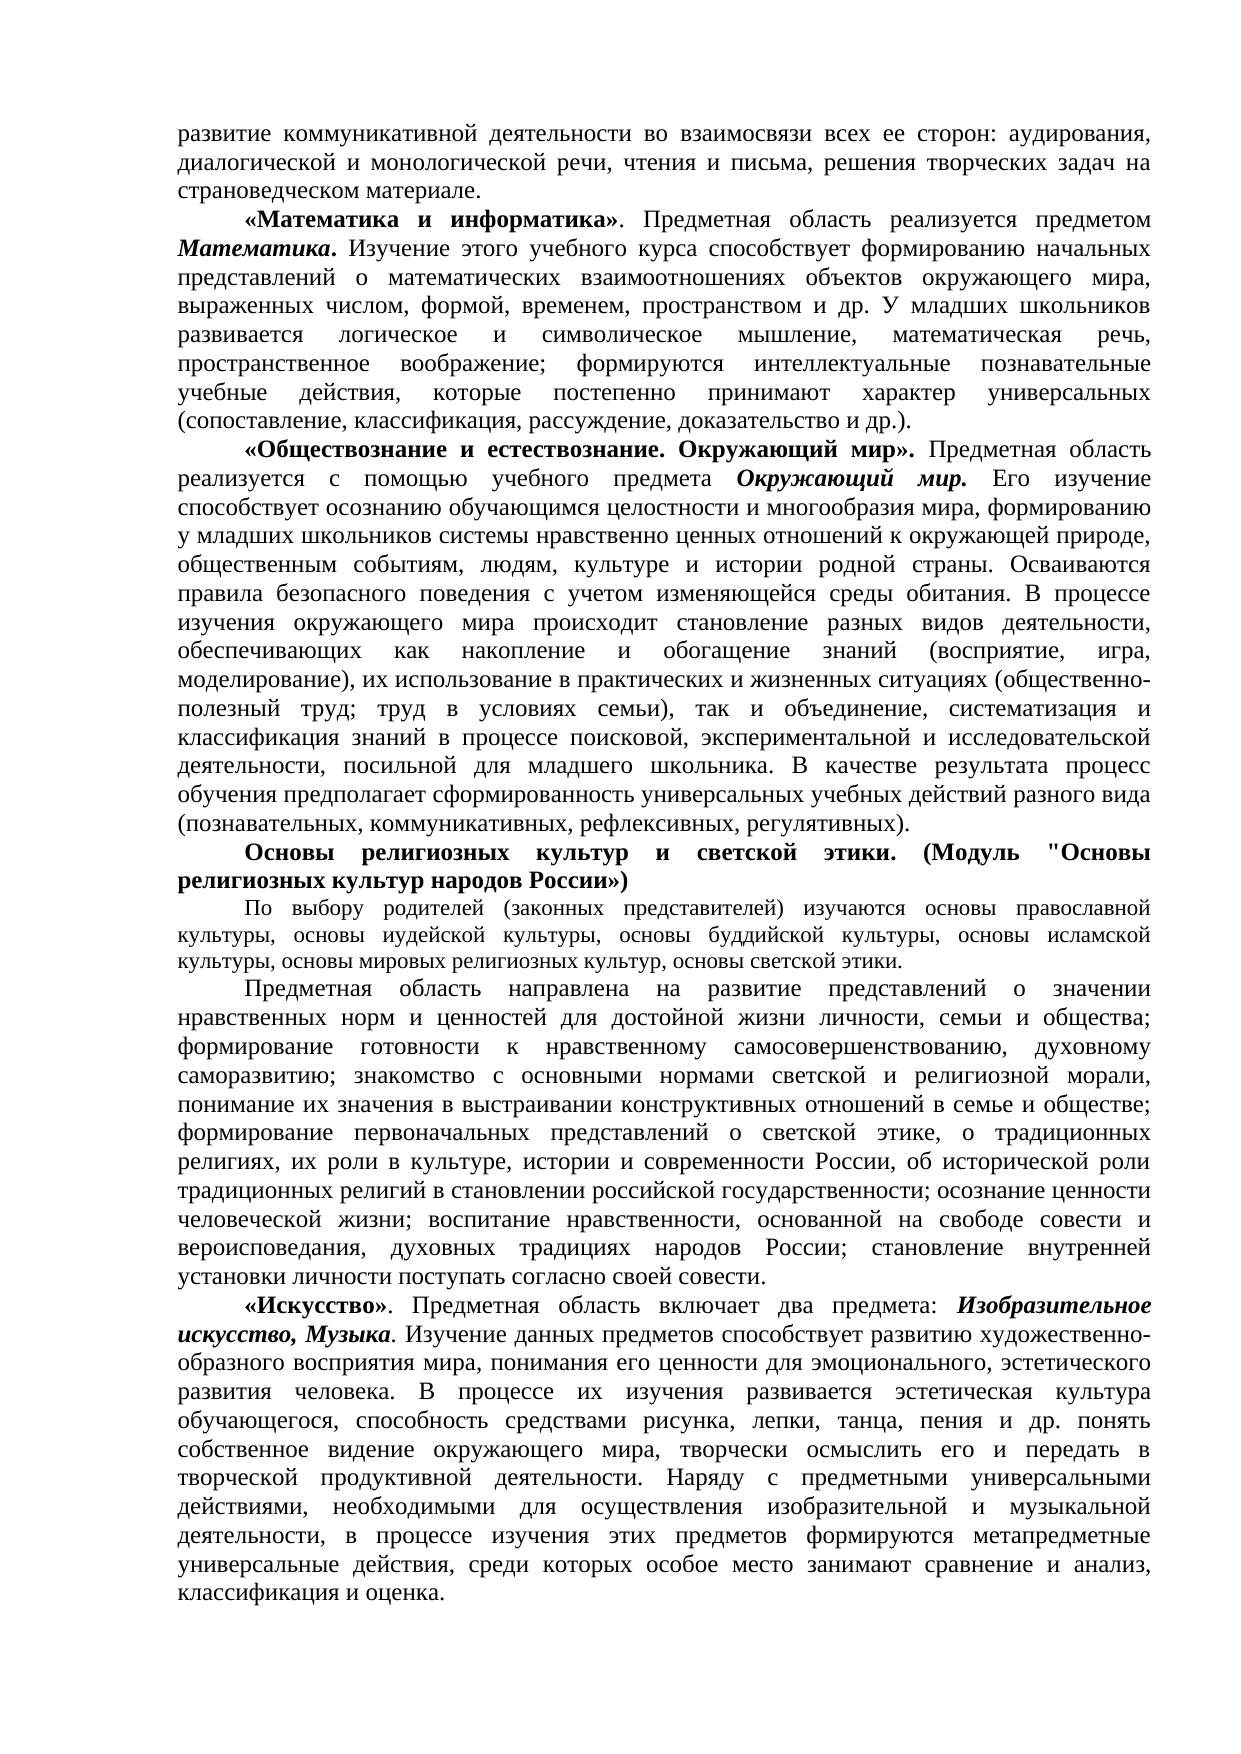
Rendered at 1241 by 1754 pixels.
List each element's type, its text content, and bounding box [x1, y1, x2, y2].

text По выбору родителей (законных представителей) изучаются основы православной культуры, основы иудейской культуры, основы буддийской культуры, основы исламской культуры, основы мировых религиозных культур, основы светской этики. [177, 894, 1152, 973]
text Основы религиозных культур и светской этики. (Модуль "Основы религиозных культур народов России») [177, 837, 1152, 894]
text «Искусство». Предметная область включает два предмета: Изобразительное искусство, Музыка. Изучение данных предметов способствует развитию художественно-образного восприятия мира, понимания его ценности для эмоционального, эстетического развития человека. В процессе их изучения развивается эстетическая культура обучающегося, способность средствами рисунка, лепки, танца, пения и др. понять собственное видение окружающего мира, творчески осмыслить его и передать в творческой продуктивной деятельности. Наряду с предметными универсальными действиями, необходимыми для осуществления изобразительной и музыкальной деятельности, в процессе изучения этих предметов формируются метапредметные универсальные действия, среди которых особое место занимают сравнение и анализ, классификация и оценка. [177, 1290, 1152, 1606]
text Предметная область направлена на развитие представлений о значении нравственных норм и ценностей для достойной жизни личности, семьи и общества; формирование готовности к нравственному самосовершенствованию, духовному саморазвитию; знакомство с основными нормами светской и религиозной морали, понимание их значения в выстраивании конструктивных отношений в семье и обществе; формирование первоначальных представлений о светской этике, о традиционных религиях, их роли в культуре, истории и современности России, об исторической роли традиционных религий в становлении российской государственности; осознание ценности человеческой жизни; воспитание нравственности, основанной на свободе совести и вероисповедания, духовных традициях народов России; становление внутренней установки личности поступать согласно своей совести. [177, 973, 1152, 1290]
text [177, 118, 1152, 204]
text «Обществознание и естествознание. Окружающий мир». Предметная область реализуется с помощью учебного предмета Окружающий мир. Его изучение способствует осознанию обучающимся целостности и многообразия мира, формированию у младших школьников системы нравственно ценных отношений к окружающей природе, общественным событиям, людям, культуре и истории родной страны. Осваиваются правила безопасного поведения с учетом изменяющейся среды обитания. В процессе изучения окружающего мира происходит становление разных видов деятельности, обеспечивающих как накопление и обогащение знаний (восприятие, игра, моделирование), их использование в практических и жизненных ситуациях (общественно-полезный труд; труд в условиях семьи), так и объединение, систематизация и классификация знаний в процессе поисковой, экспериментальной и исследовательской деятельности, посильной для младшего школьника. В качестве результата процесс обучения предполагает сформированность универсальных учебных действий разного вида (познавательных, коммуникативных, рефлексивных, регулятивных). [177, 434, 1152, 837]
text «Математика и информатика». Предметная область реализуется предметом Математика. Изучение этого учебного курса способствует формированию начальных представлений о математических взаимоотношениях объектов окружающего мира, выраженных числом, формой, временем, пространством и др. У младших школьников развивается логическое и символическое мышление, математическая речь, пространственное воображение; формируются интеллектуальные познавательные учебные действия, которые постепенно принимают характер универсальных (сопоставление, классификация, рассуждение, доказательство и др.). [177, 204, 1152, 434]
